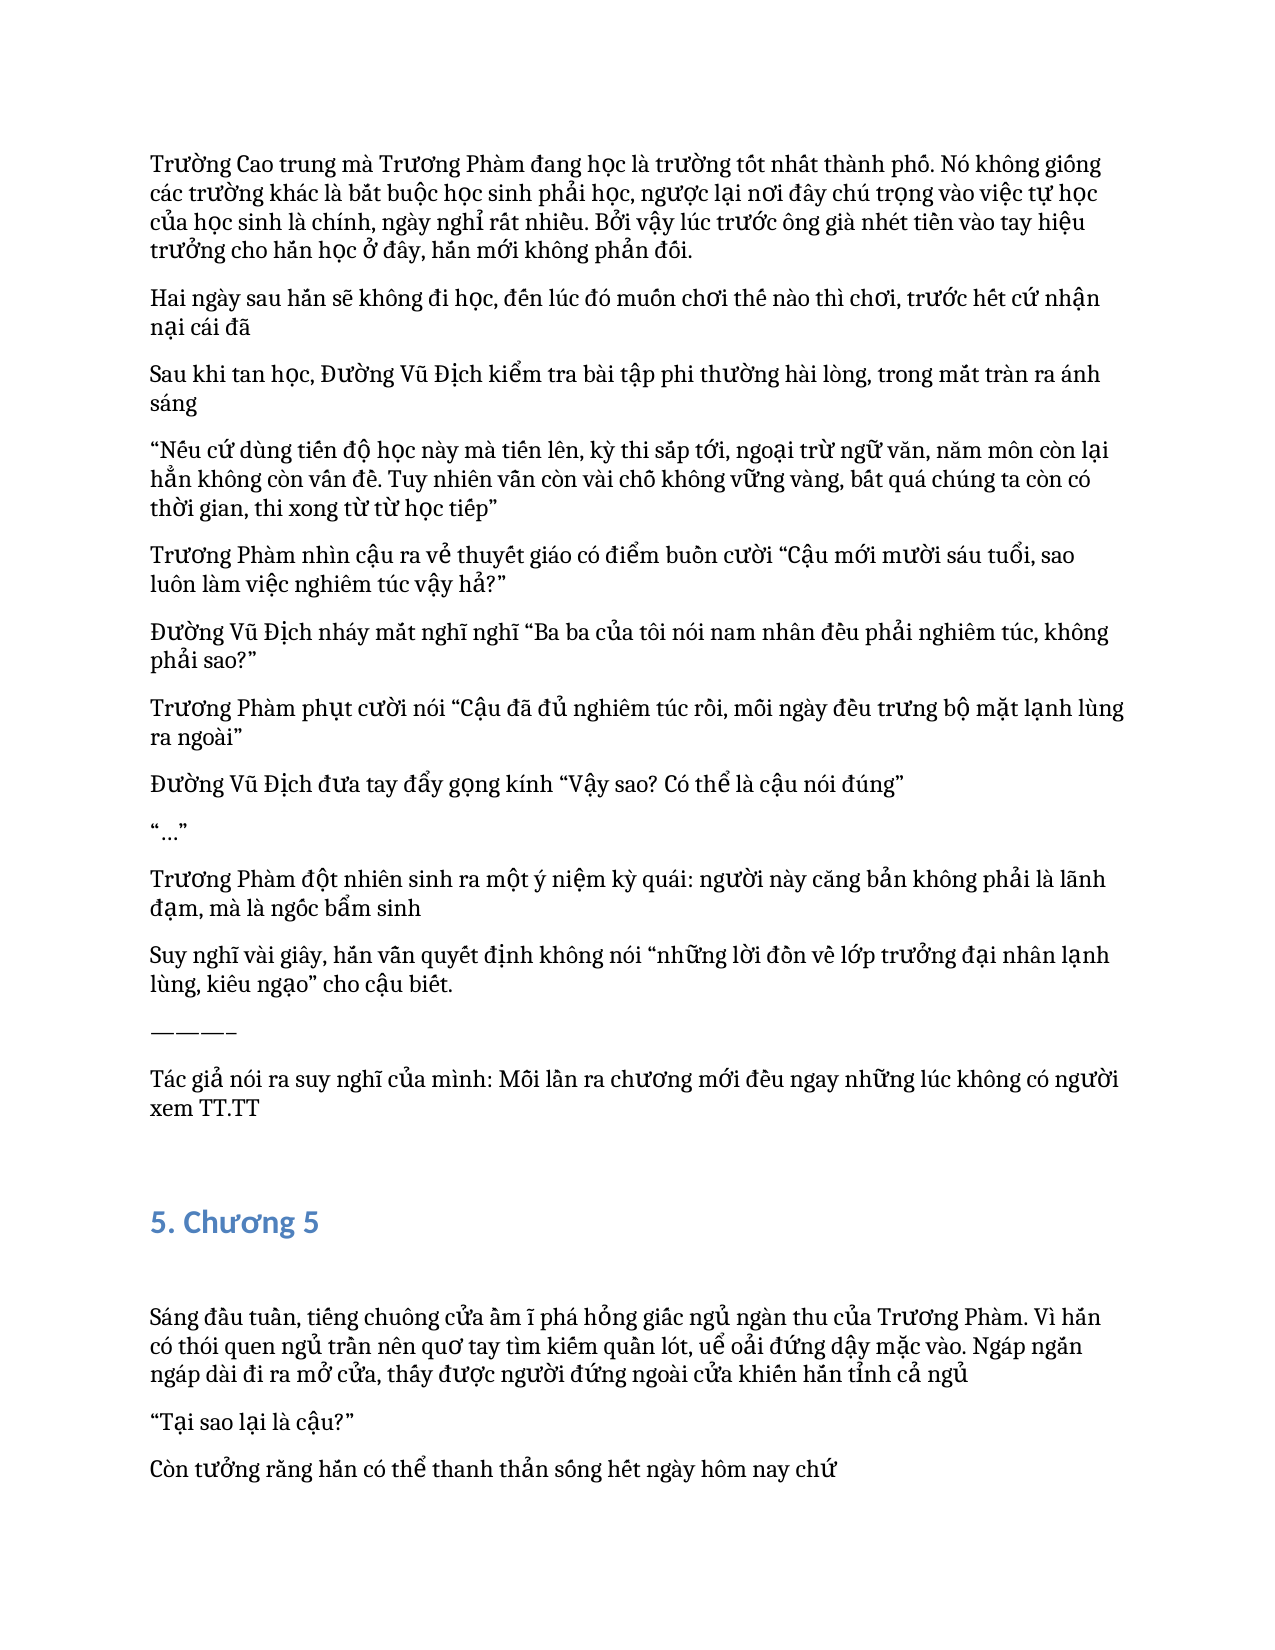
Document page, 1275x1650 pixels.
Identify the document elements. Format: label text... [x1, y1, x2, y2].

text Suy nghĩ vài giây, hắn vẫn quyết định không nói “những lời đồn về lớp trưởng đại nhân lạnh lùng, kiêu ngạo” cho cậu biết. [150, 941, 1125, 999]
text Còn tưởng rằng hắn có thể thanh thản sống hết ngày hôm nay chứ [150, 1455, 1125, 1484]
text Trương Phàm nhìn cậu ra vẻ thuyết giáo có điểm buồn cười “Cậu mới mười sáu tuổi, sao luôn làm việc nghiêm túc vậy hả?” [150, 541, 1125, 599]
text Đường Vũ Địch đưa tay đẩy gọng kính “Vậy sao? Có thể là cậu nói đúng” [150, 770, 1125, 799]
text Sau khi tan học, Đường Vũ Địch kiểm tra bài tập phi thường hài lòng, trong mắt tràn ra ánh sáng [150, 360, 1125, 417]
text “…” [150, 817, 1125, 846]
text ———– [150, 1017, 1125, 1046]
text Tác giả nói ra suy nghĩ của mình: Mỗi lần ra chương mới đều ngay những lúc không có người xem TT.TT [150, 1065, 1125, 1180]
text Hai ngày sau hắn sẽ không đi học, đến lúc đó muốn chơi thế nào thì chơi, trước hết cứ nhận nại cái đã [150, 284, 1125, 341]
text Trương Phàm đột nhiên sinh ra một ý niệm kỳ quái: người này căng bản không phải là lãnh đạm, mà là ngốc bẩm sinh [150, 865, 1125, 922]
subtitle 5. Chương 5 [150, 1201, 1125, 1242]
text Sáng đầu tuần, tiếng chuông cửa ầm ĩ phá hỏng giấc ngủ ngàn thu của Trương Phàm. Vì hắn có thói quen ngủ trần nên quơ tay tìm kiếm quần lót, uể oải đứng dậy mặc vào. Ngáp ngắn ngáp dài đi ra mở cửa, thấy được người đứng ngoài cửa khiến hắn tỉnh cả ngủ [150, 1245, 1125, 1389]
text “Nếu cứ dùng tiến độ học này mà tiến lên, kỳ thi sắp tới, ngoại trừ ngữ văn, năm môn còn lại hẳn không còn vấn đề. Tuy nhiên vẫn còn vài chỗ không vững vàng, bất quá chúng ta còn có thời gian, thi xong từ từ học tiếp” [150, 436, 1125, 522]
text Trường Cao trung mà Trương Phàm đang học là trường tốt nhất thành phố. Nó không giống các trường khác là bắt buộc học sinh phải học, ngược lại nơi đây chú trọng vào việc tự học của học sinh là chính, ngày nghỉ rất nhiều. Bởi vậy lúc trước ông già nhét tiền vào tay hiệu trưởng cho hắn học ở đây, hắn mới không phản đối. [150, 150, 1125, 265]
text Đường Vũ Địch nháy mắt nghĩ nghĩ “Ba ba của tôi nói nam nhân đều phải nghiêm túc, không phải sao?” [150, 617, 1125, 675]
text “Tại sao lại là cậu?” [150, 1408, 1125, 1437]
text Trương Phàm phụt cười nói “Cậu đã đủ nghiêm túc rồi, mỗi ngày đều trưng bộ mặt lạnh lùng ra ngoài” [150, 694, 1125, 751]
